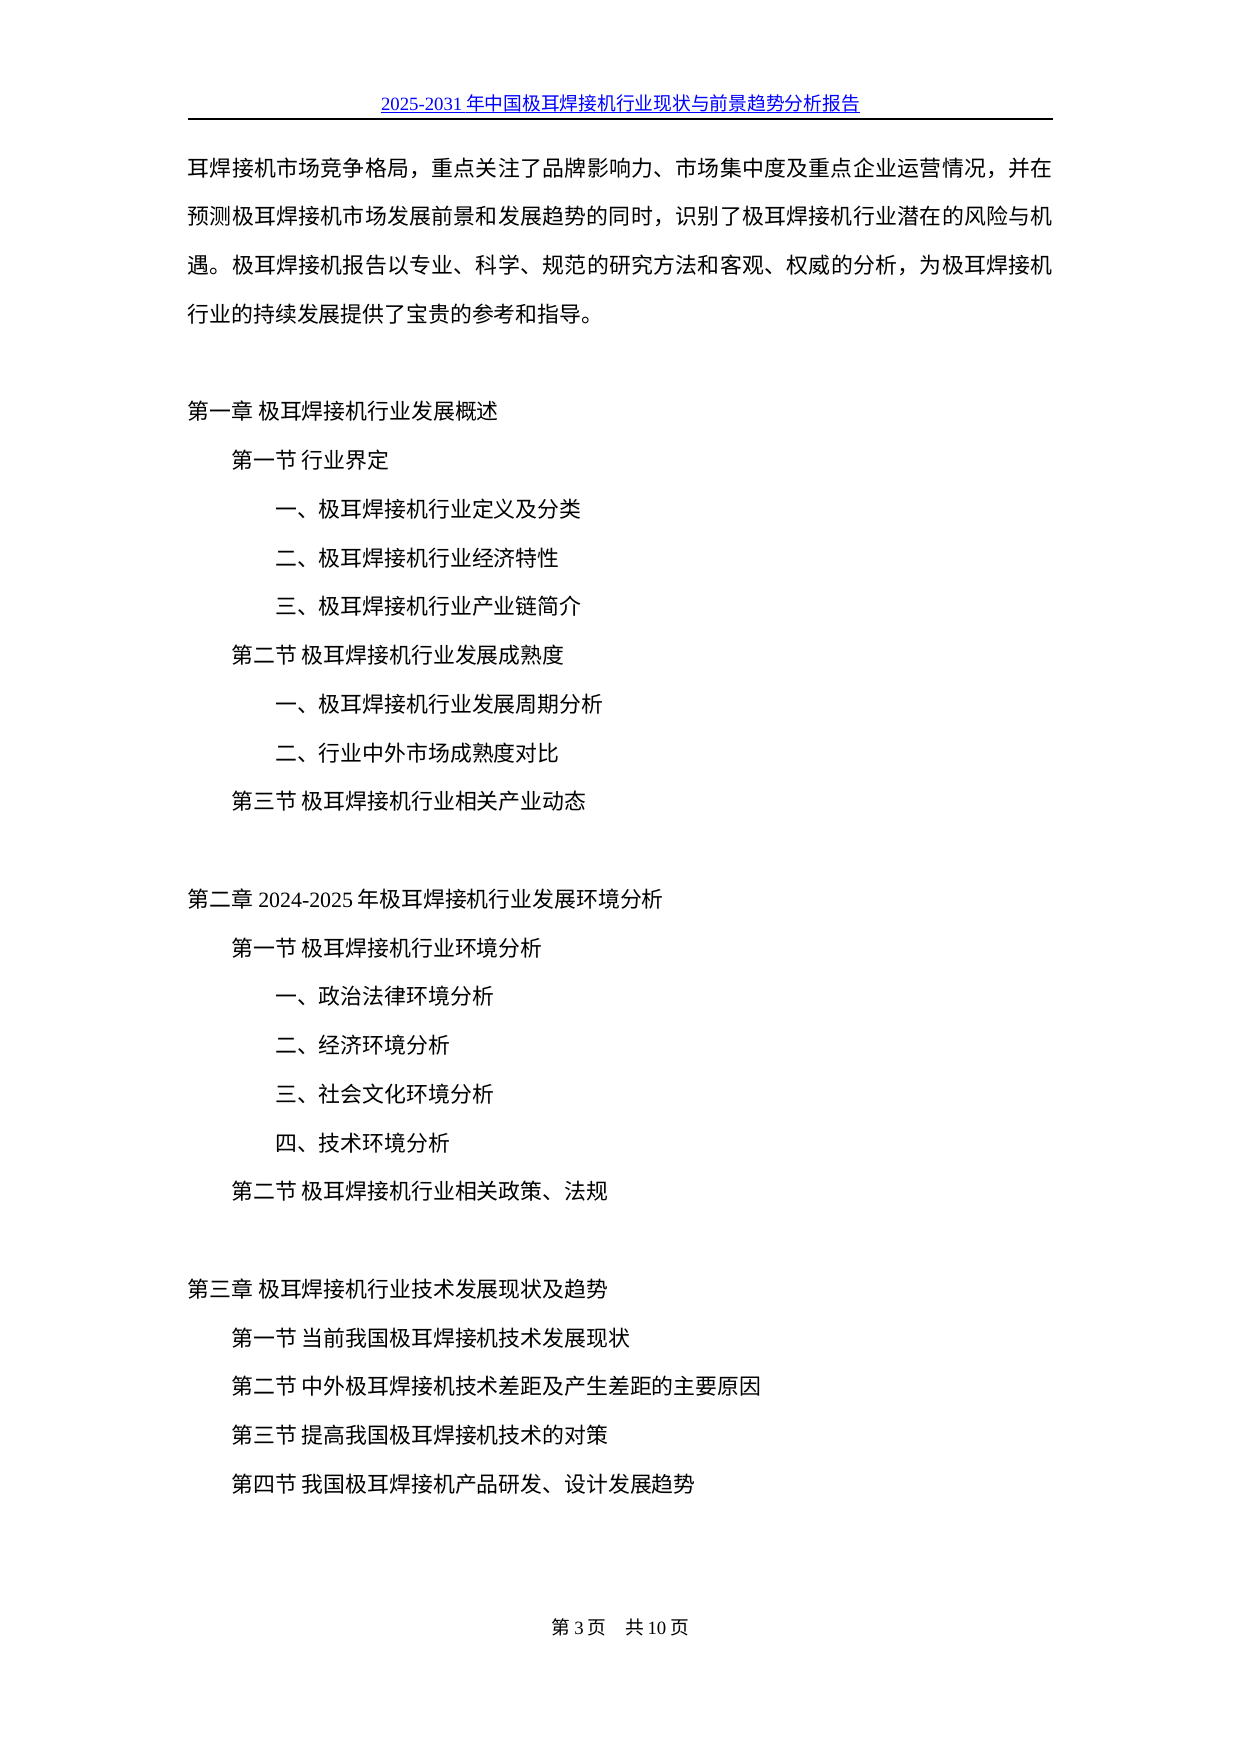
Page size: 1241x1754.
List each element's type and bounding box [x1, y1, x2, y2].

text [187, 150, 1053, 1499]
